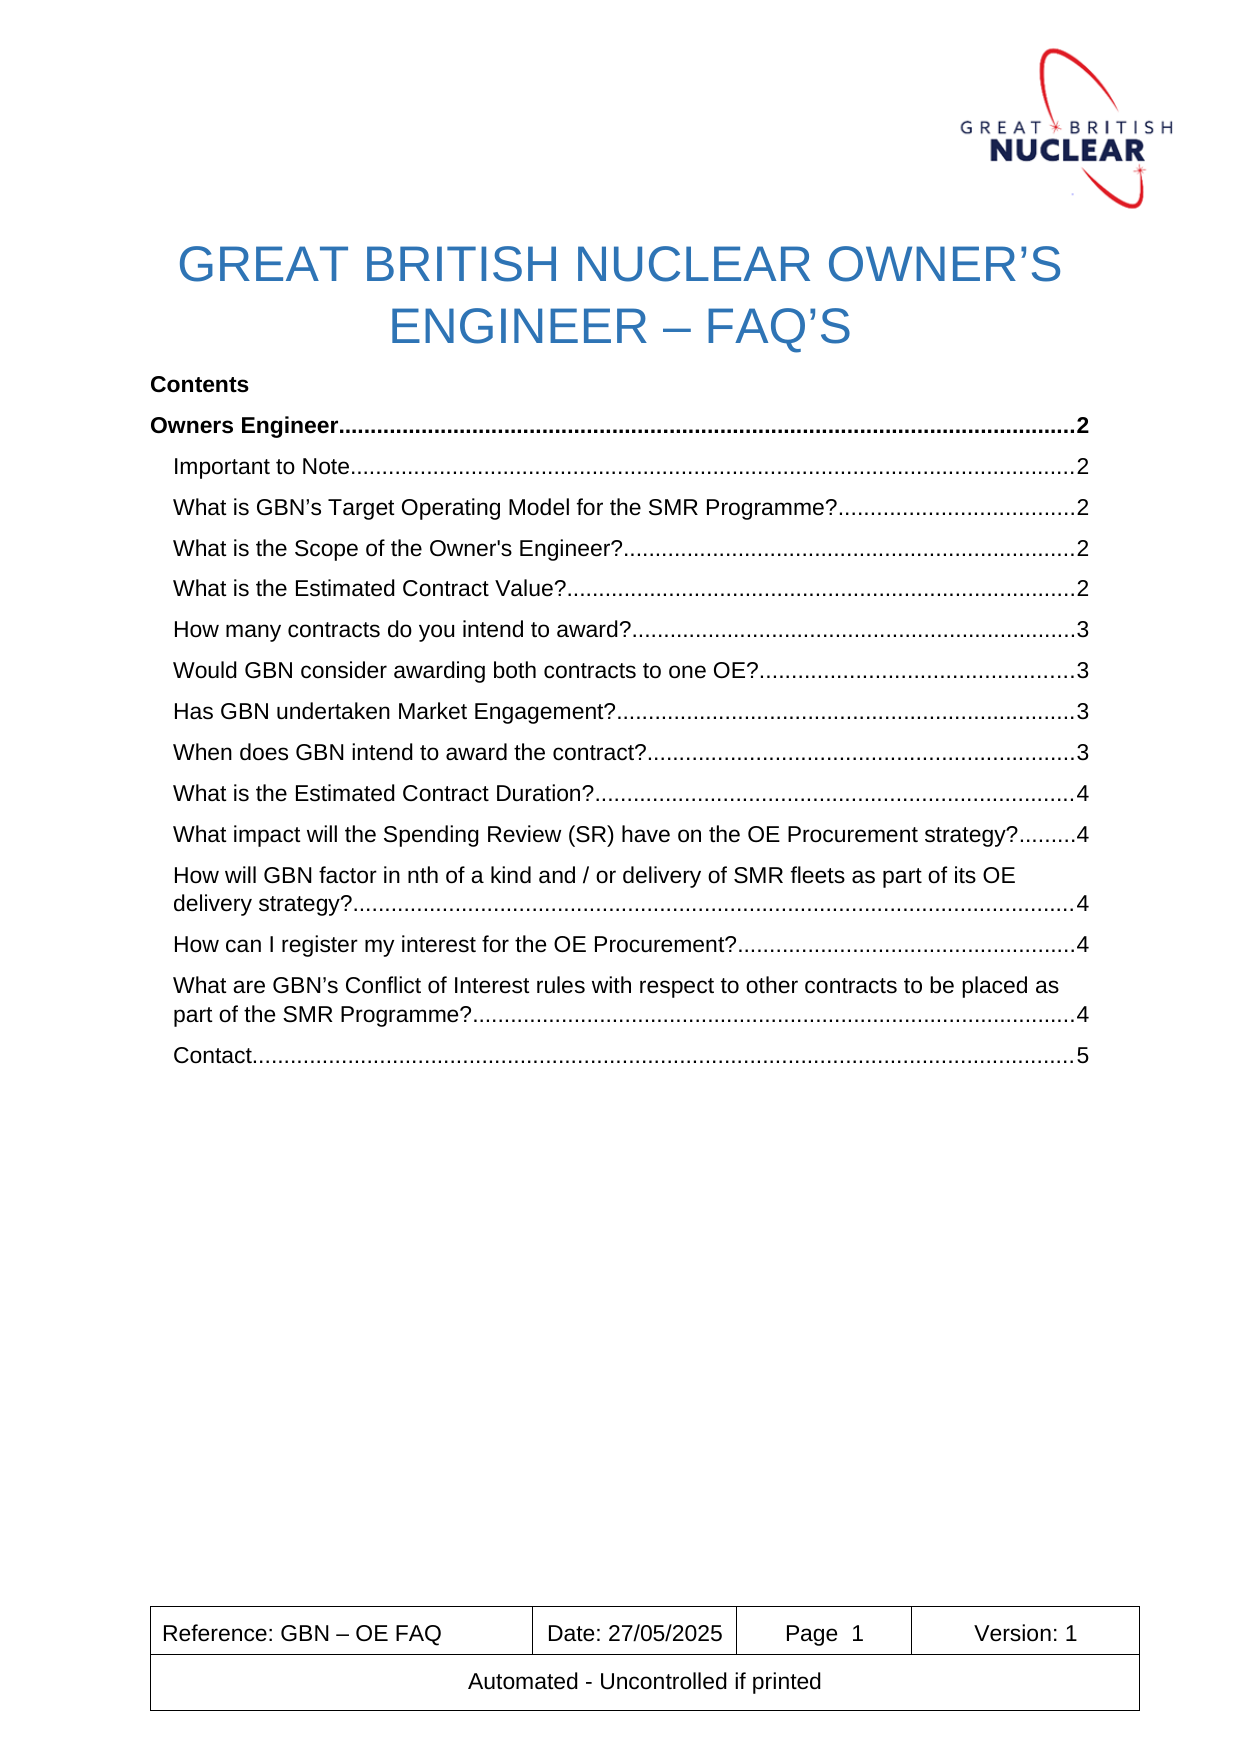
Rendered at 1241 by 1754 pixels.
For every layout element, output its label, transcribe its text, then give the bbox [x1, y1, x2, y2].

text Contents [150, 371, 1090, 397]
picture [915, 37, 1205, 216]
text GREAT BRITISH NUCLEAR OWNER’S ENGINEER – FAQ’S [150, 234, 1090, 354]
